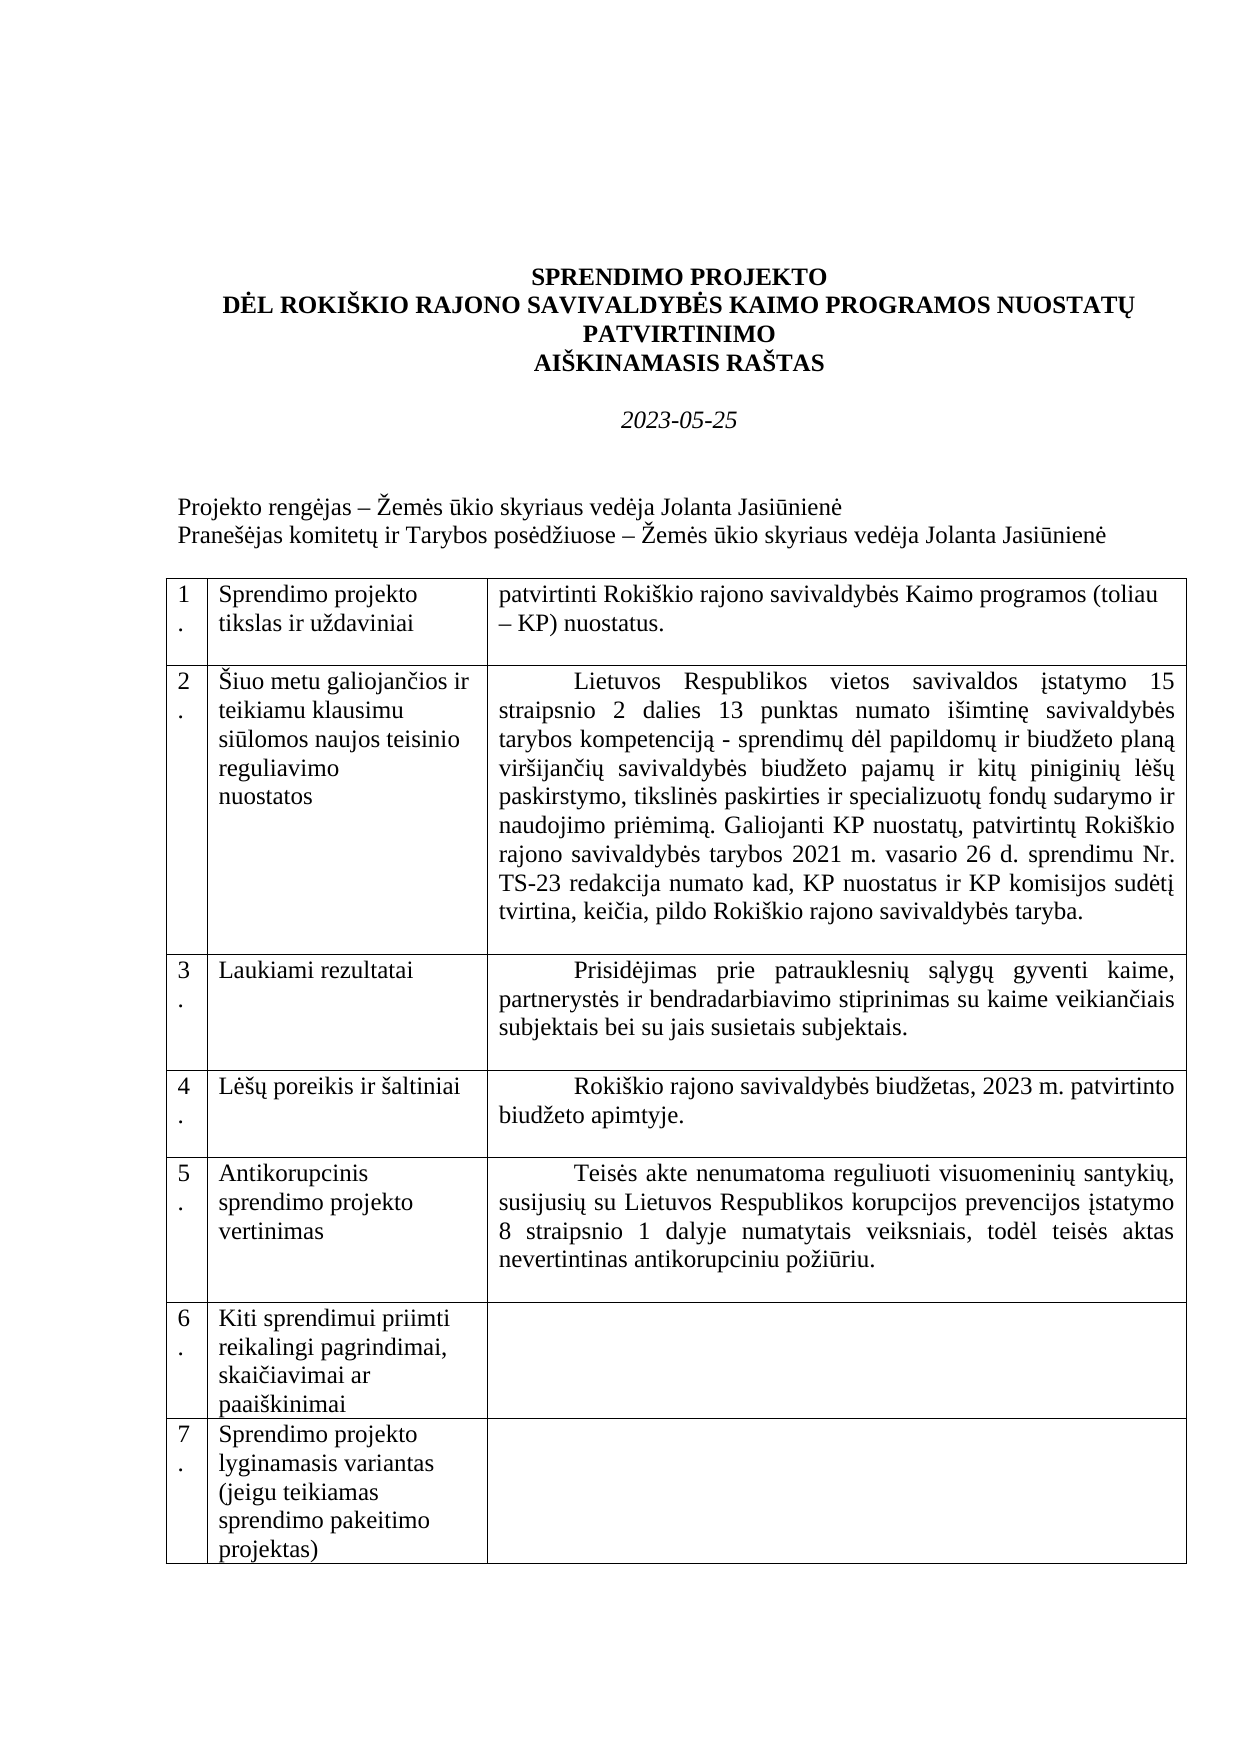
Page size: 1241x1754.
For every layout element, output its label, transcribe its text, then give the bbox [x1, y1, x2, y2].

text DĖL ROKIŠKIO RAJONO SAVIVALDYBĖS KAIMO PROGRAMOS NUOSTATŲ PATVIRTINIMO [177, 291, 1181, 348]
text Pranešėjas komitetų ir Tarybos posėdžiuose – Žemės ūkio skyriaus vedėja Jolanta Jasiūnienė [177, 521, 1181, 549]
table_cell Lėšų poreikis ir šaltiniai [208, 1071, 487, 1157]
table_cell 6. [167, 1303, 207, 1418]
table_cell Antikorupcinis sprendimo projekto vertinimas [208, 1158, 487, 1302]
table_cell Teisės akte nenumatoma reguliuoti visuomeninių santykių, susijusių su Lietuvos Respublikos korupcijos prevencijos įstatymo 8 straipsnio 1 dalyje numatytais veiksniais, todėl teisės aktas nevertintinas antikorupciniu požiūriu. [488, 1158, 1186, 1302]
table_cell [488, 1303, 1186, 1418]
table_cell Prisidėjimas prie patrauklesnių sąlygų gyventi kaime, partnerystės ir bendradarbiavimo stiprinimas su kaime veikiančiais subjektais bei su jais susietais subjektais. [488, 955, 1186, 1070]
table_cell 7. [167, 1419, 207, 1563]
text SPRENDIMO PROJEKTO [177, 262, 1181, 291]
table_header Sprendimo projekto tikslas ir uždaviniai [208, 579, 487, 665]
table_cell 3. [167, 955, 207, 1070]
table_cell Rokiškio rajono savivaldybės biudžetas, 2023 m. patvirtinto biudžeto apimtyje. [488, 1071, 1186, 1157]
text 2023-05-25 [177, 406, 1181, 434]
table_header patvirtinti Rokiškio rajono savivaldybės Kaimo programos (toliau – KP) nuostatus. [488, 579, 1186, 665]
table_cell Sprendimo projekto lyginamasis variantas (jeigu teikiamas sprendimo pakeitimo projektas) [208, 1419, 487, 1563]
table_cell 2. [167, 666, 207, 954]
table_header 1. [167, 579, 207, 665]
table_cell Lietuvos Respublikos vietos savivaldos įstatymo 15 straipsnio 2 dalies 13 punktas numato išimtinę savivaldybės tarybos kompetenciją - sprendimų dėl papildomų ir biudžeto planą viršijančių savivaldybės biudžeto pajamų ir kitų piniginių lėšų paskirstymo, tikslinės paskirties ir specializuotų fondų sudarymo ir naudojimo priėmimą. Galiojanti KP nuostatų, patvirtintų Rokiškio rajono savivaldybės tarybos 2021 m. vasario 26 d. sprendimu Nr. TS-23 redakcija numato kad, KP nuostatus ir KP komisijos sudėtį tvirtina, keičia, pildo Rokiškio rajono savivaldybės taryba. [488, 666, 1186, 954]
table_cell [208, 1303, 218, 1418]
table_cell Kiti sprendimui priimti reikalingi pagrindimai, skaičiavimai ar paaiškinimai [346, 1303, 487, 1418]
text Projekto rengėjas – Žemės ūkio skyriaus vedėja Jolanta Jasiūnienė [177, 492, 1181, 521]
table_cell 5. [167, 1158, 207, 1302]
table_cell Šiuo metu galiojančios ir teikiamu klausimu siūlomos naujos teisinio reguliavimo nuostatos [208, 666, 487, 954]
table_cell Laukiami rezultatai [208, 955, 487, 1070]
table_cell [488, 1419, 1186, 1563]
text AIŠKINAMASIS RAŠTAS [177, 348, 1181, 377]
table_cell 4. [167, 1071, 207, 1157]
